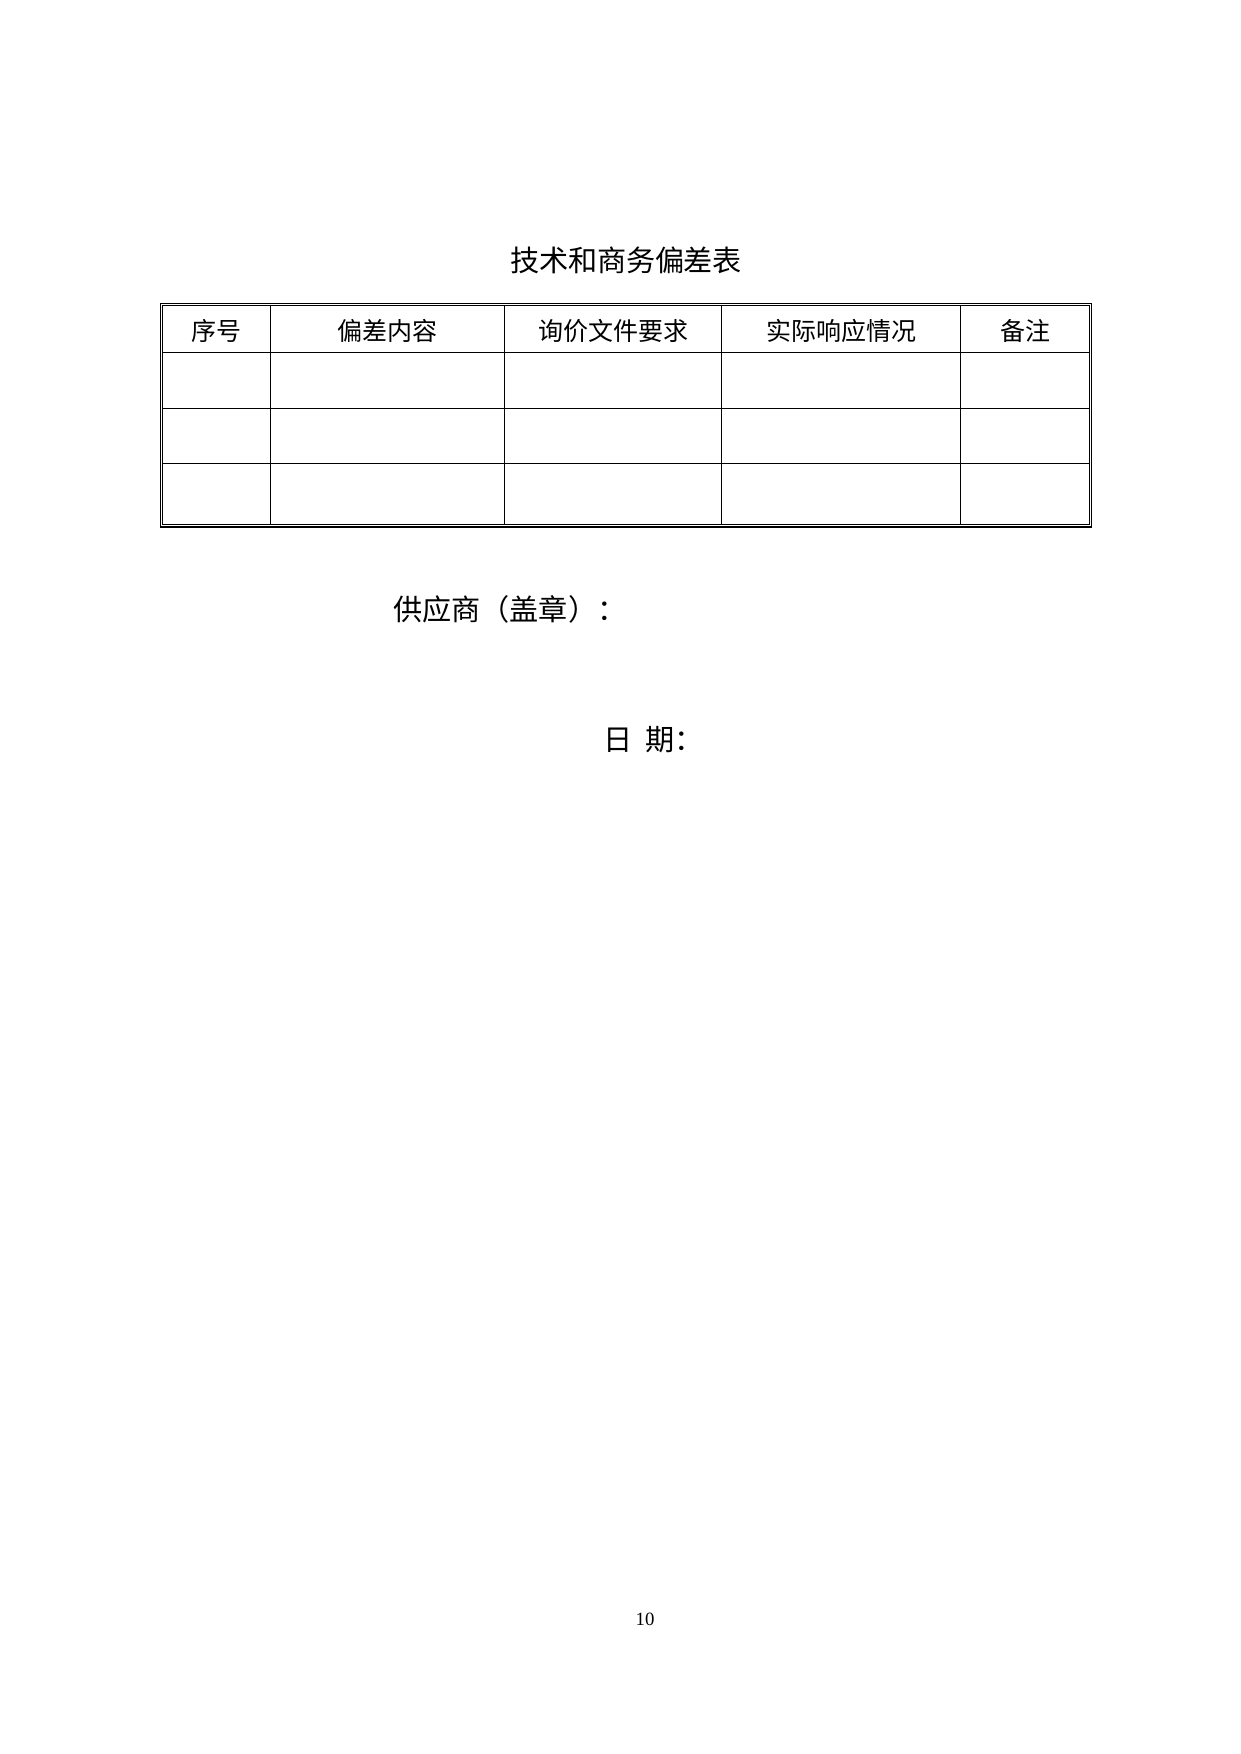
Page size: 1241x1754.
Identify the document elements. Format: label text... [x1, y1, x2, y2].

table_cell [505, 353, 721, 407]
table_cell [271, 409, 504, 463]
table_header 询价文件要求 [505, 306, 721, 352]
text 日 期： [165, 705, 1087, 770]
table_cell [961, 353, 1089, 407]
table_header 备注 [961, 306, 1089, 352]
table_cell [722, 464, 960, 524]
table_header 实际响应情况 [722, 306, 960, 352]
table_cell [505, 464, 721, 524]
table_cell [961, 409, 1089, 463]
table_cell [271, 353, 504, 407]
text 技术和商务偏差表 [165, 233, 1087, 280]
table_cell [722, 353, 960, 407]
table_header 序号 [163, 306, 270, 352]
table_cell [163, 464, 270, 524]
table_cell [163, 409, 270, 463]
table_header 偏差内容 [271, 306, 504, 352]
table_cell [163, 353, 270, 407]
table_cell [271, 464, 504, 524]
table_cell [505, 409, 721, 463]
text 供应商（盖章）： [165, 575, 1087, 640]
table_cell [722, 409, 960, 463]
table_cell [961, 464, 1089, 524]
